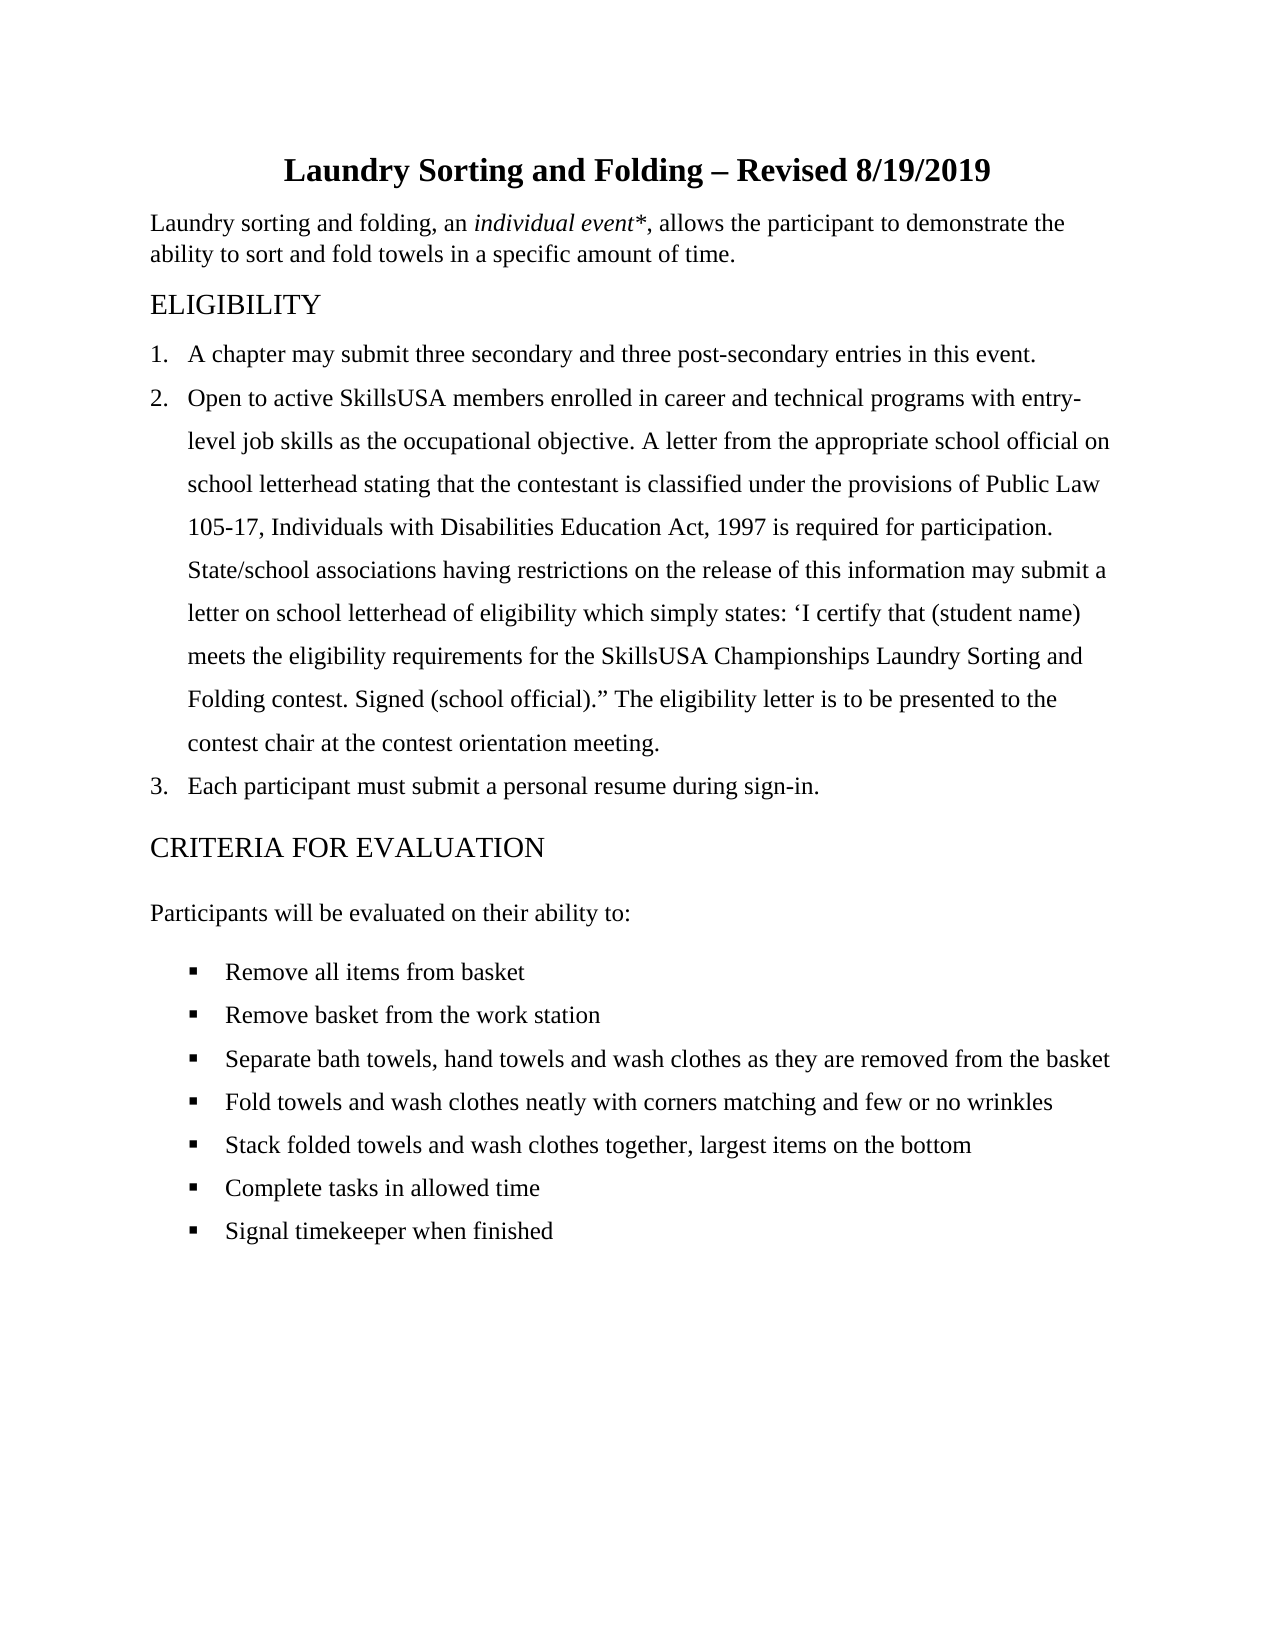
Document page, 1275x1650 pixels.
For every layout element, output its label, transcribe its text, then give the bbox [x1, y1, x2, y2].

list Signal timekeeper when finished [187, 1216, 1125, 1245]
list Separate bath towels, hand towels and wash clothes as they are removed from the basket [187, 1044, 1125, 1072]
text ELIGIBILITY [150, 287, 1125, 320]
list Open to active SkillsUSA members enrolled in career and technical programs with entry-level job skills as the occupational objective. A letter from the appropriate school official on school letterhead stating that the contestant is classified under the provisions of Public Law 105-17, Individuals with Disabilities Education Act, 1997 is required for participation. State/school associations having restrictions on the release of this information may submit a letter on school letterhead of eligibility which simply states: ‘I certify that (student name) meets the eligibility requirements for the SkillsUSA Championships Laundry Sorting and Folding contest. Signed (school official).” The eligibility letter is to be presented to the contest chair at the contest orientation meeting. [150, 383, 1125, 756]
list A chapter may submit three secondary and three post-secondary entries in this event. [150, 339, 1125, 368]
list Fold towels and wash clothes neatly with corners matching and few or no wrinkles [187, 1087, 1125, 1116]
list Remove all items from basket [187, 957, 1125, 986]
list Each participant must submit a personal resume during sign-in. [150, 771, 1125, 799]
text CRITERIA FOR EVALUATION [150, 831, 1125, 864]
list Complete tasks in allowed time [187, 1173, 1125, 1202]
text Laundry sorting and folding, an individual event*, allows the participant to demonstrate the ability to sort and fold towels in a specific amount of time. [150, 208, 1125, 268]
list Remove basket from the work station [187, 1001, 1125, 1029]
list Stack folded towels and wash clothes together, largest items on the bottom [187, 1130, 1125, 1159]
text Laundry Sorting and Folding – Revised 8/19/2019 [150, 150, 1125, 188]
text Participants will be evaluated on their ability to: [150, 898, 1125, 926]
